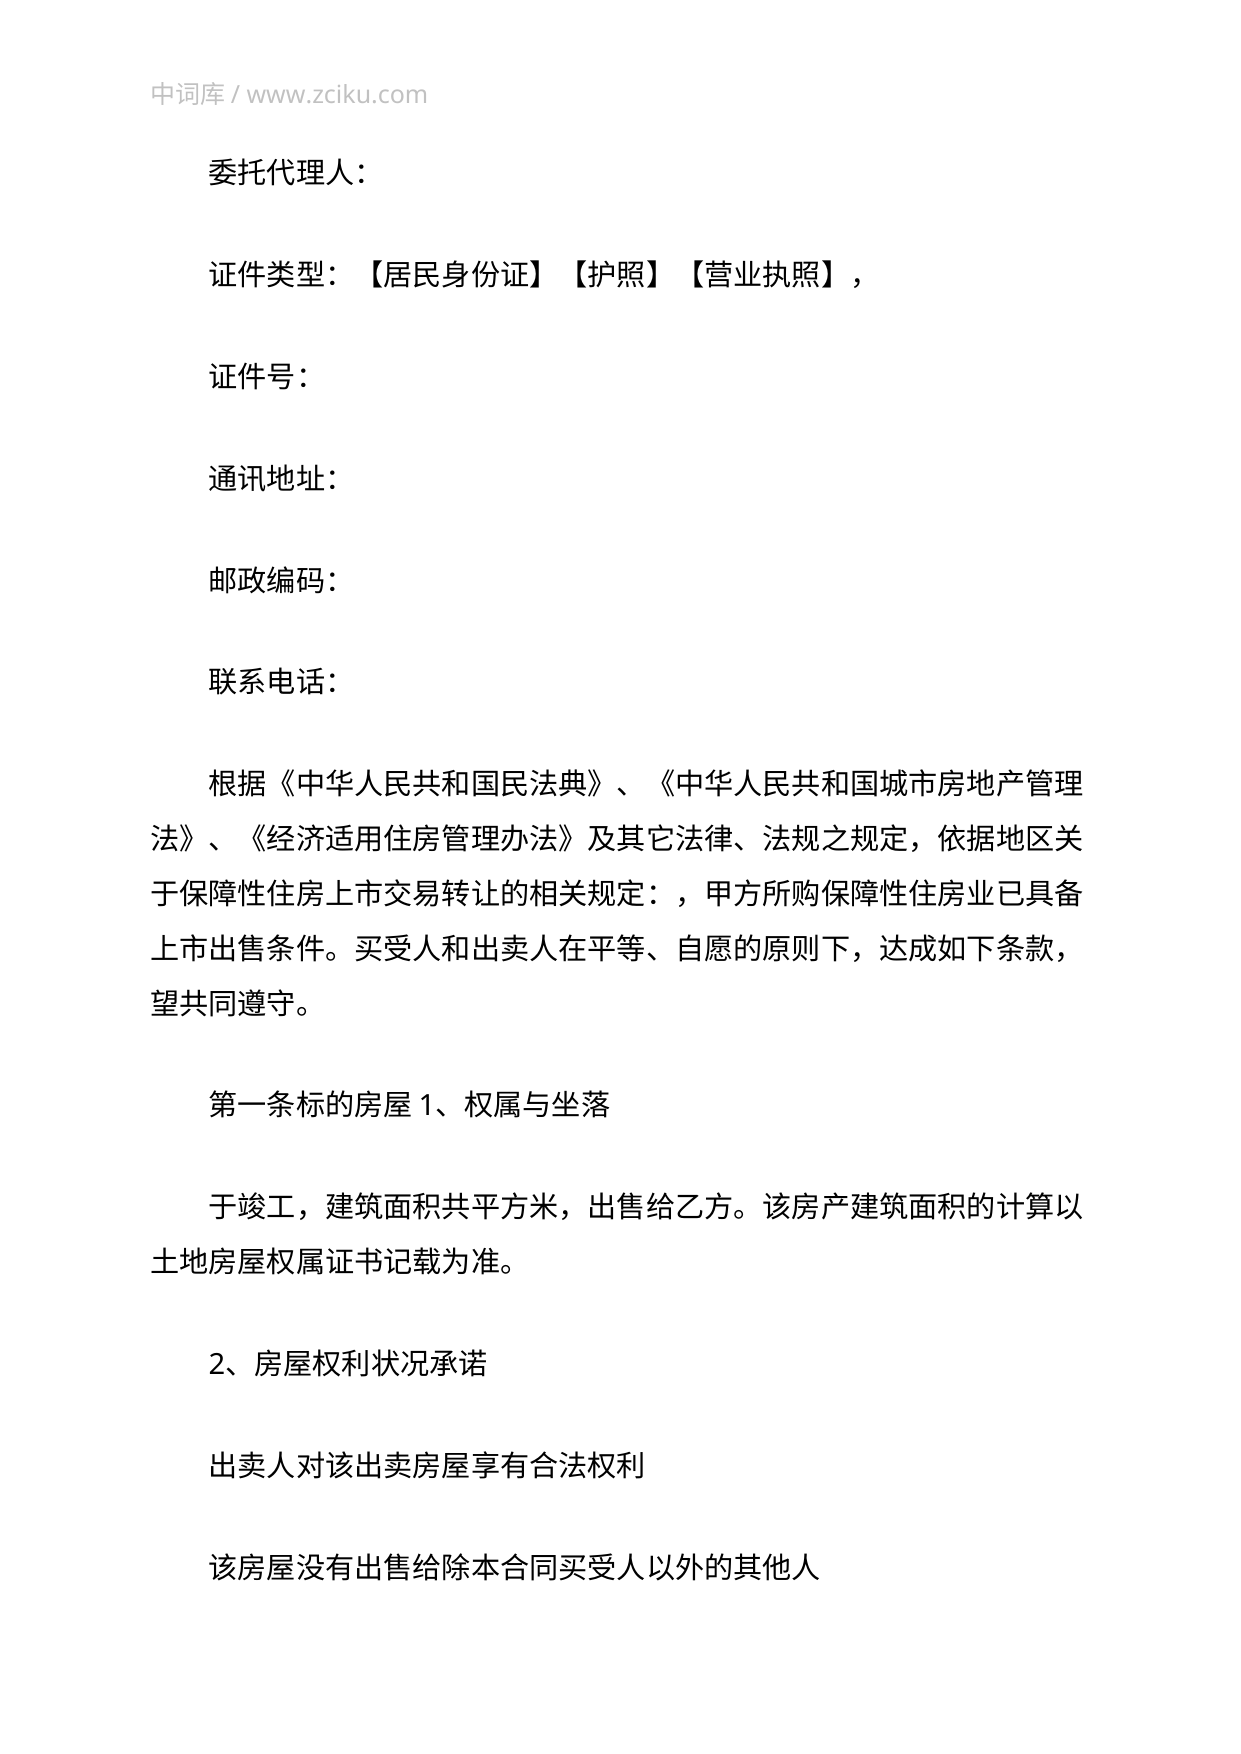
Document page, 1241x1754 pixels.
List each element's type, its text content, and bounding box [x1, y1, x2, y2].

text 通讯地址： [150, 455, 1090, 498]
text 证件号： [150, 353, 1090, 396]
text 委托代理人： [150, 150, 1090, 192]
text 该房屋没有出售给除本合同买受人以外的其他人 [150, 1544, 1090, 1587]
text 联系电话： [150, 659, 1090, 701]
text 于竣工，建筑面积共平方米，出售给乙方。该房产建筑面积的计算以土地房屋权属证书记载为准。 [150, 1184, 1090, 1281]
text 出卖人对该出卖房屋享有合法权利 [150, 1443, 1090, 1485]
text 2、房屋权利状况承诺 [150, 1341, 1090, 1383]
text 根据《中华人民共和国民法典》、《中华人民共和国城市房地产管理法》、《经济适用住房管理办法》及其它法律、法规之规定，依据地区关于保障性住房上市交易转让的相关规定：，甲方所购保障性住房业已具备上市出售条件。买受人和出卖人在平等、自愿的原则下，达成如下条款，望共同遵守。 [150, 761, 1090, 1022]
text 证件类型：【居民身份证】【护照】【营业执照】， [150, 252, 1090, 294]
text 邮政编码： [150, 557, 1090, 599]
text 第一条标的房屋1、权属与坐落 [150, 1082, 1090, 1124]
